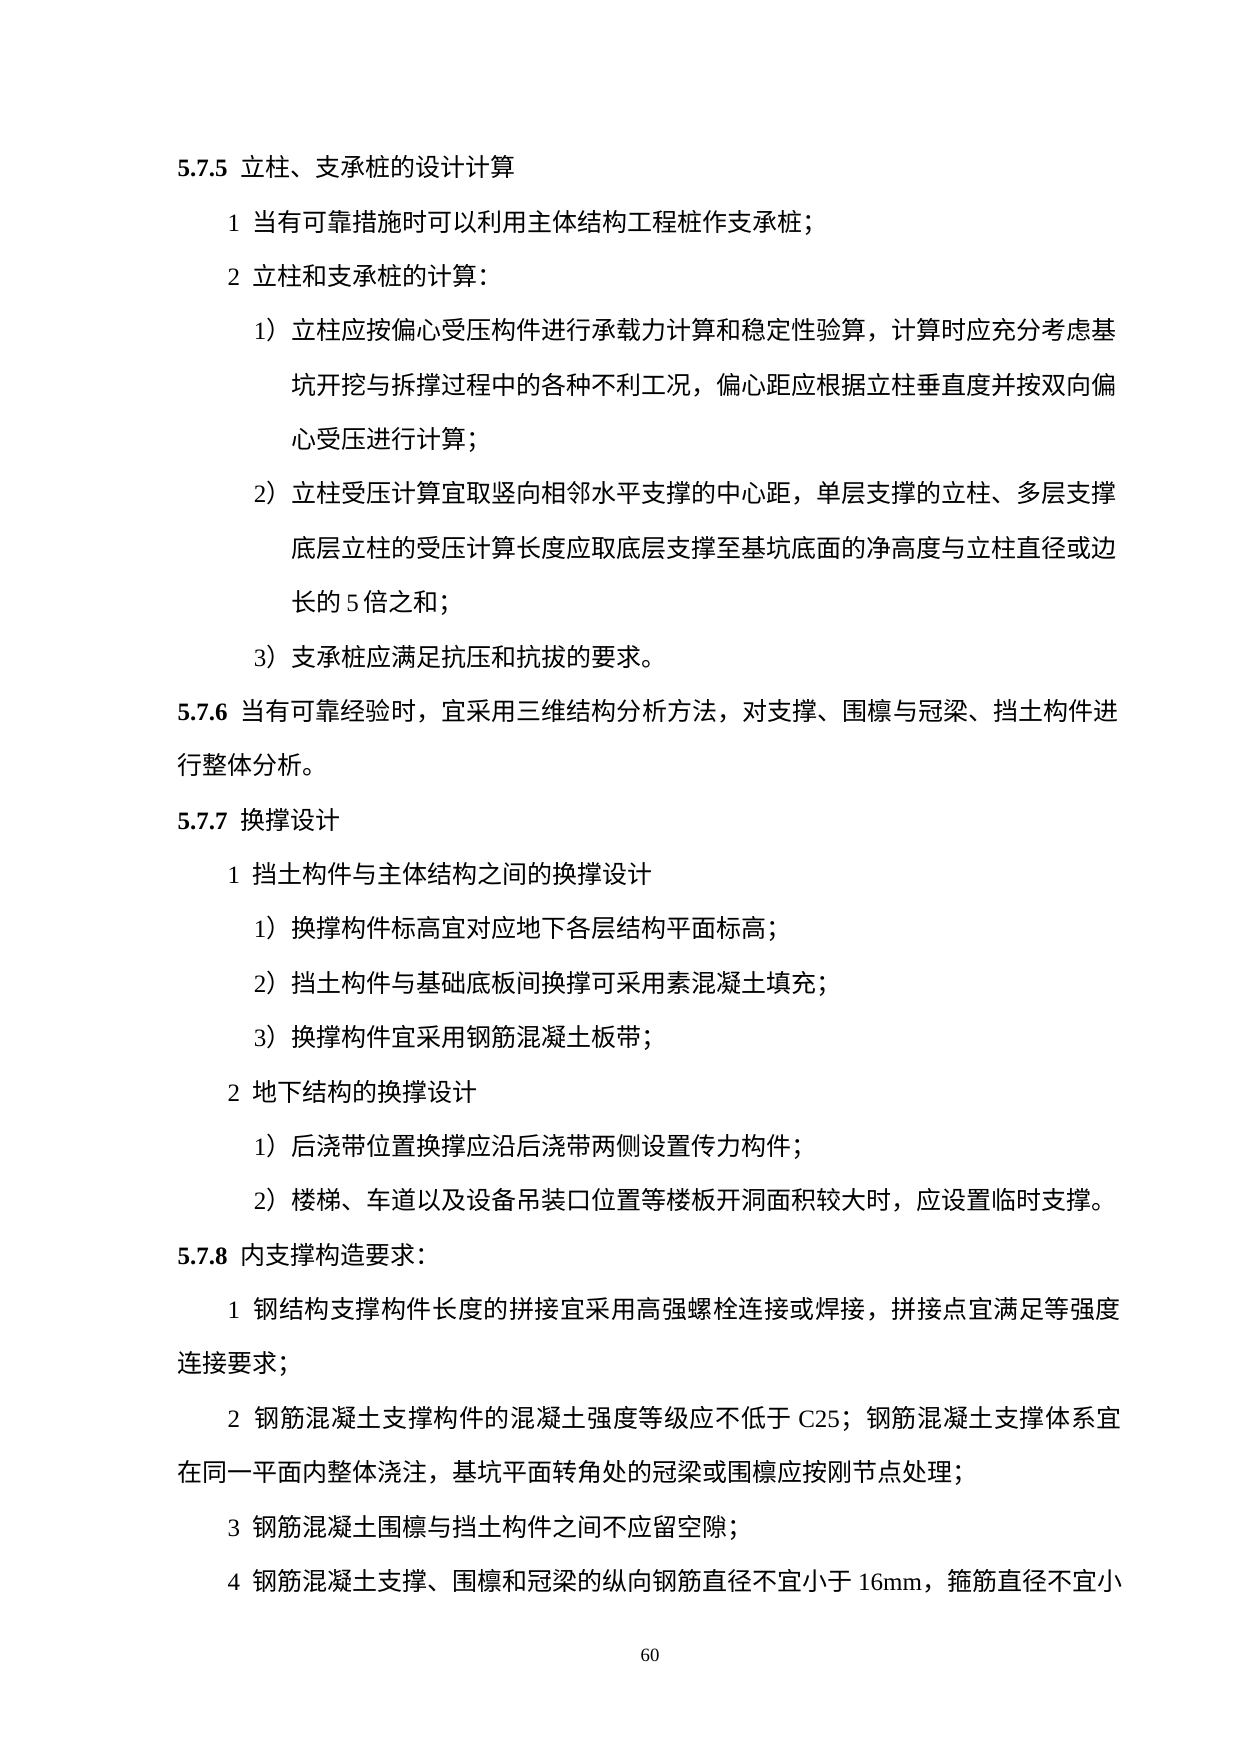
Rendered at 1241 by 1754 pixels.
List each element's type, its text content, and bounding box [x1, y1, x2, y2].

text 1 挡土构件与主体结构之间的换撑设计 [177, 854, 1122, 891]
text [177, 1561, 1122, 1598]
text 3 钢筋混凝土围檩与挡土构件之间不应留空隙； [177, 1507, 1122, 1543]
text 2）楼梯、车道以及设备吊装口位置等楼板开洞面积较大时，应设置临时支撑。 [254, 1181, 1122, 1217]
text 1）换撑构件标高宜对应地下各层结构平面标高； [254, 909, 1122, 945]
text 5.7.7 换撑设计 [177, 800, 1122, 836]
text 5.7.8 内支撑构造要求： [177, 1235, 1122, 1271]
text 2）挡土构件与基础底板间换撑可采用素混凝土填充； [254, 963, 1122, 999]
text 2）立柱受压计算宜取竖向相邻水平支撑的中心距，单层支撑的立柱、多层支撑底层立柱的受压计算长度应取底层支撑至基坑底面的净高度与立柱直径或边长的5倍之和； [254, 474, 1122, 619]
text 3）换撑构件宜采用钢筋混凝土板带； [254, 1018, 1122, 1054]
text 1 钢结构支撑构件长度的拼接宜采用高强螺栓连接或焊接，拼接点宜满足等强度连接要求； [177, 1289, 1122, 1380]
text 1）后浇带位置换撑应沿后浇带两侧设置传力构件； [254, 1126, 1122, 1163]
text 3）支承桩应满足抗压和抗拔的要求。 [254, 637, 1122, 673]
text 5.7.6 当有可靠经验时，宜采用三维结构分析方法，对支撑、围檩与冠梁、挡土构件进行整体分析。 [177, 691, 1122, 782]
text 5.7.5 立柱、支承桩的设计计算 [177, 148, 1122, 184]
text 1 当有可靠措施时可以利用主体结构工程桩作支承桩； [177, 202, 1122, 238]
text 1）立柱应按偏心受压构件进行承载力计算和稳定性验算，计算时应充分考虑基坑开挖与拆撑过程中的各种不利工况，偏心距应根据立柱垂直度并按双向偏心受压进行计算； [254, 311, 1122, 456]
text 2 地下结构的换撑设计 [177, 1072, 1122, 1108]
text 2 钢筋混凝土支撑构件的混凝土强度等级应不低于C25；钢筋混凝土支撑体系宜在同一平面内整体浇注，基坑平面转角处的冠梁或围檩应按刚节点处理； [177, 1398, 1122, 1489]
text 2 立柱和支承桩的计算： [177, 256, 1122, 293]
